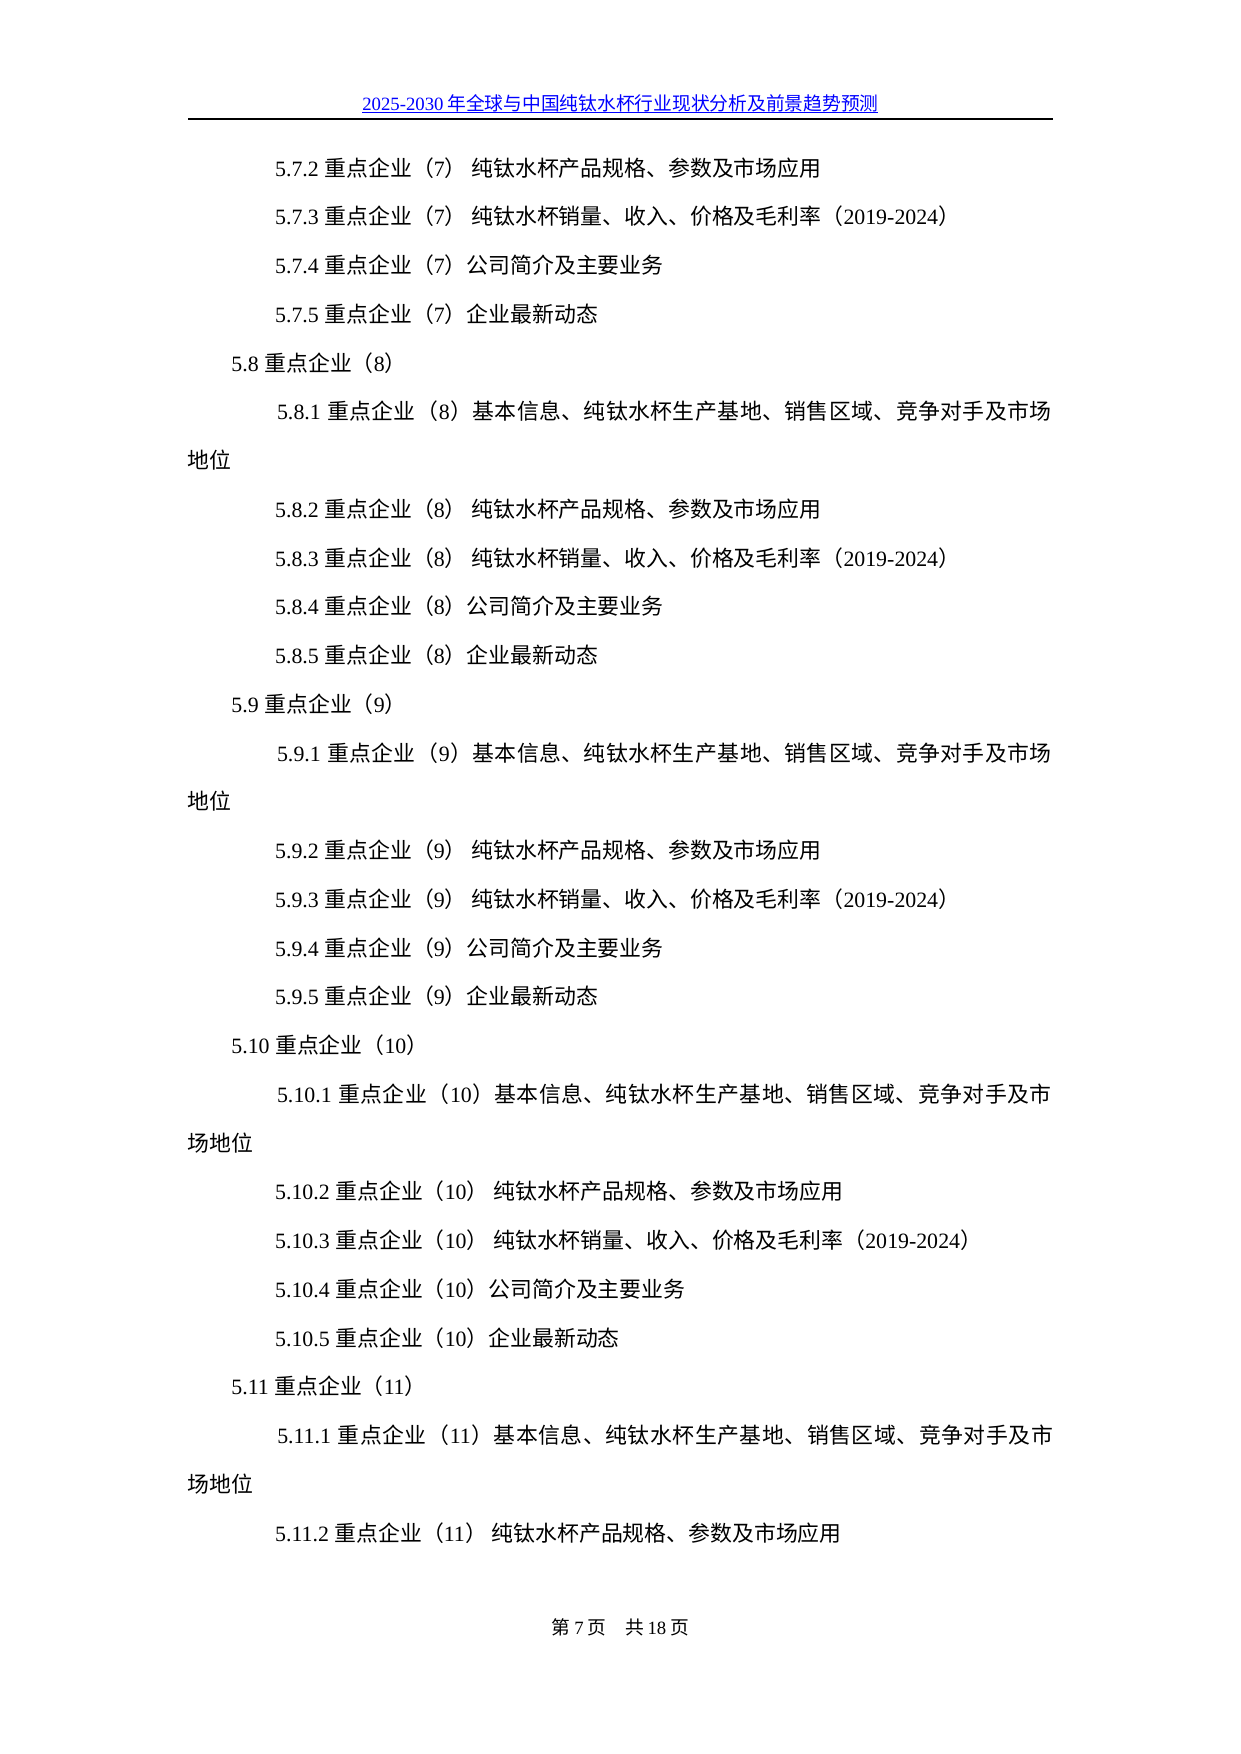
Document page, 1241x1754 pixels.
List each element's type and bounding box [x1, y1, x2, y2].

text [187, 150, 1053, 1548]
